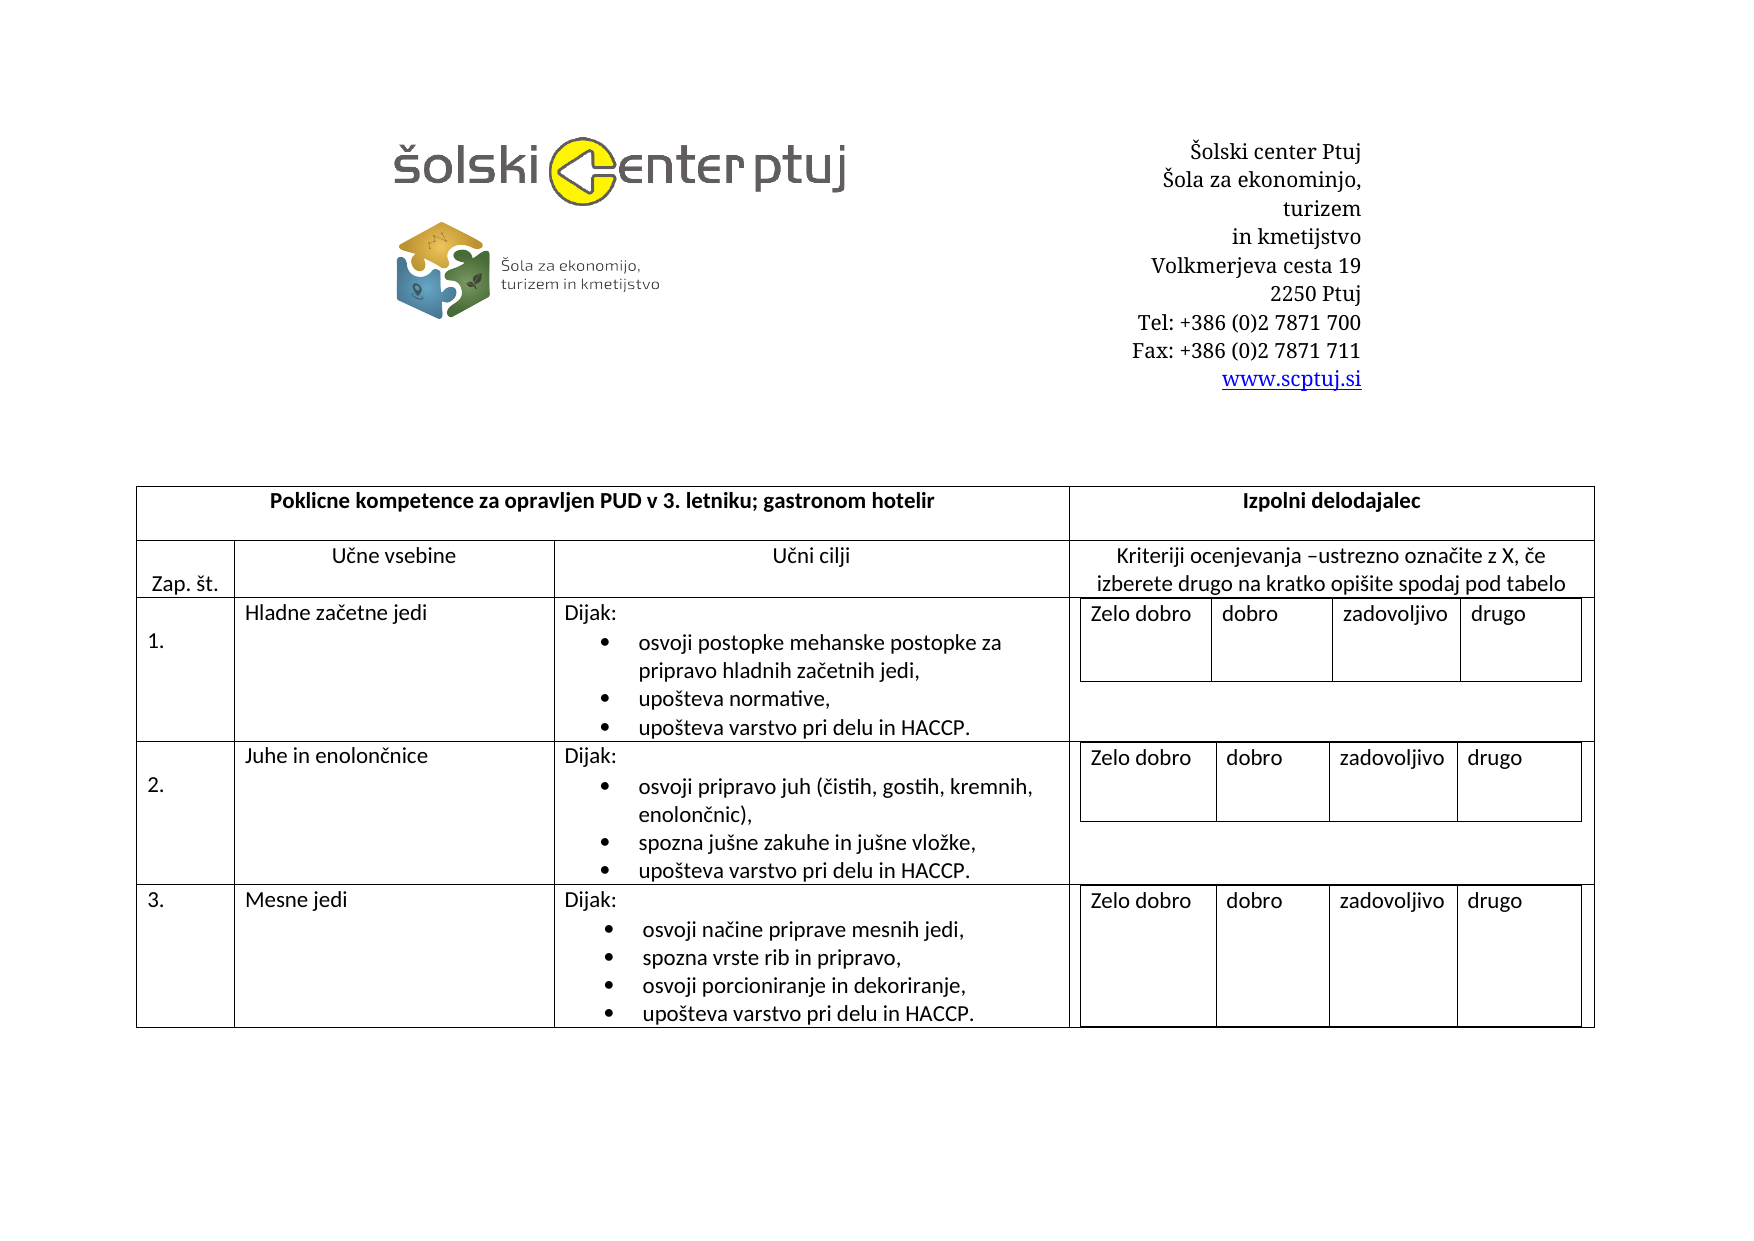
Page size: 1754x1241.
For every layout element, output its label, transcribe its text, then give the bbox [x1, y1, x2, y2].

table_cell [1582, 885, 1594, 1027]
picture [394, 137, 845, 206]
table_cell Dijak: osvoji postopke mehanske postopke za pripravo hladnih začetnih jedi, upošteva normative, upošteva varstvo pri delu in HACCP. [555, 598, 1069, 741]
table_cell [1217, 886, 1329, 1026]
table_cell Zap. št. [137, 541, 234, 597]
table_cell [1330, 886, 1457, 1026]
table_header Poklicne kompetence za opravljen PUD v 3. letniku; gastronom hotelir [137, 487, 1069, 540]
table_cell Učne vsebine [235, 541, 554, 597]
table_cell Mesne jedi [235, 885, 554, 1027]
table_cell 3. [137, 885, 234, 1027]
table_header Izpolni delodajalec [1070, 487, 1594, 540]
table_cell [1070, 742, 1594, 884]
table_cell Učni cilji [555, 541, 1069, 597]
table_cell Kriteriji ocenjevanja –ustrezno označite z X, če izberete drugo na kratko opišite spodaj pod tabelo [1070, 541, 1594, 597]
table_cell [1458, 886, 1581, 1026]
picture [394, 222, 660, 319]
table_cell Juhe in enolončnice [235, 742, 554, 884]
table_cell 1. [137, 598, 234, 741]
table_cell Dijak: osvoji načine priprave mesnih jedi, spozna vrste rib in pripravo, osvoji porcioniranje in dekoriranje, upošteva varstvo pri delu in HACCP. [555, 885, 1069, 1027]
table_cell [1081, 886, 1216, 1026]
table_cell Dijak: osvoji pripravo juh (čistih, gostih, kremnih, enolončnic), spozna jušne zakuhe in jušne vložke, upošteva varstvo pri delu in HACCP. [555, 742, 1069, 884]
table_cell [1070, 885, 1080, 1027]
table_cell 2. [137, 742, 234, 884]
table_cell Hladne začetne jedi [235, 598, 554, 741]
table_cell [1070, 598, 1594, 741]
